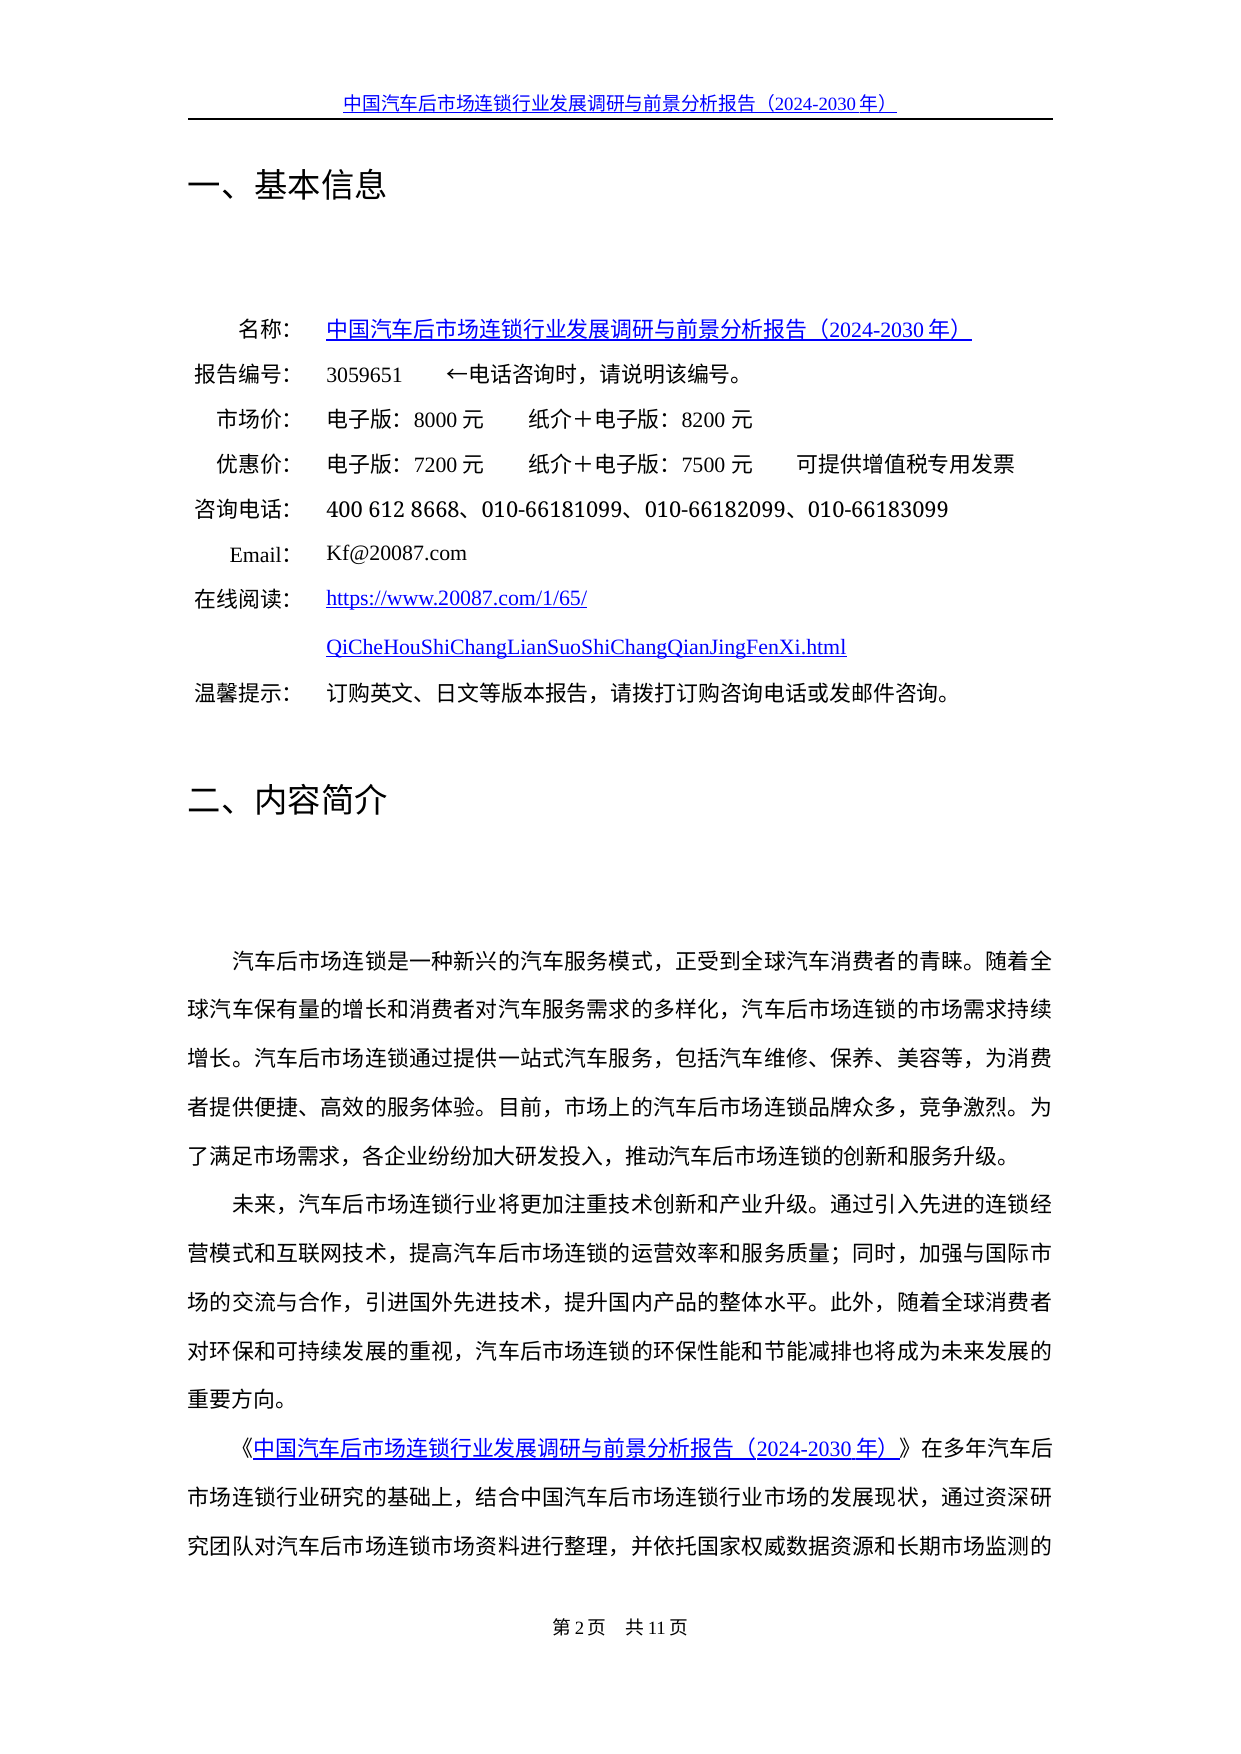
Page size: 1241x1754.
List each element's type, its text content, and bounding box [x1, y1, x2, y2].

table_cell [315, 582, 1073, 675]
table_cell 优惠价： [167, 447, 315, 492]
table_cell Kf@20087.com [315, 537, 1073, 582]
table_header 中国汽车后市场连锁行业发展调研与前景分析报告（2024-2030年） [315, 312, 1073, 357]
table_cell 温馨提示： [167, 675, 315, 720]
table_cell 报告编号： [167, 357, 315, 402]
table_cell 市场价： [167, 402, 315, 447]
table_cell 400 612 8668、010-66181099、010-66182099、010-66183099 [315, 492, 1073, 537]
table_cell 3059651 ←电话咨询时，请说明该编号。 [315, 357, 1073, 402]
table_header 名称： [167, 312, 315, 357]
table_cell 订购英文、日文等版本报告，请拨打订购咨询电话或发邮件咨询。 [315, 675, 1073, 720]
table_cell 电子版：7200 元 纸介＋电子版：7500 元 可提供增值税专用发票 [315, 447, 1073, 492]
table_cell 电子版：8000 元 纸介＋电子版：8200 元 [315, 402, 1073, 447]
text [187, 943, 1053, 1561]
table_cell 咨询电话： [167, 492, 315, 537]
table_cell 在线阅读： [167, 582, 315, 675]
table_cell Email： [167, 537, 315, 582]
title 二、内容简介 [187, 766, 1053, 831]
title 一、基本信息 [187, 150, 1053, 215]
